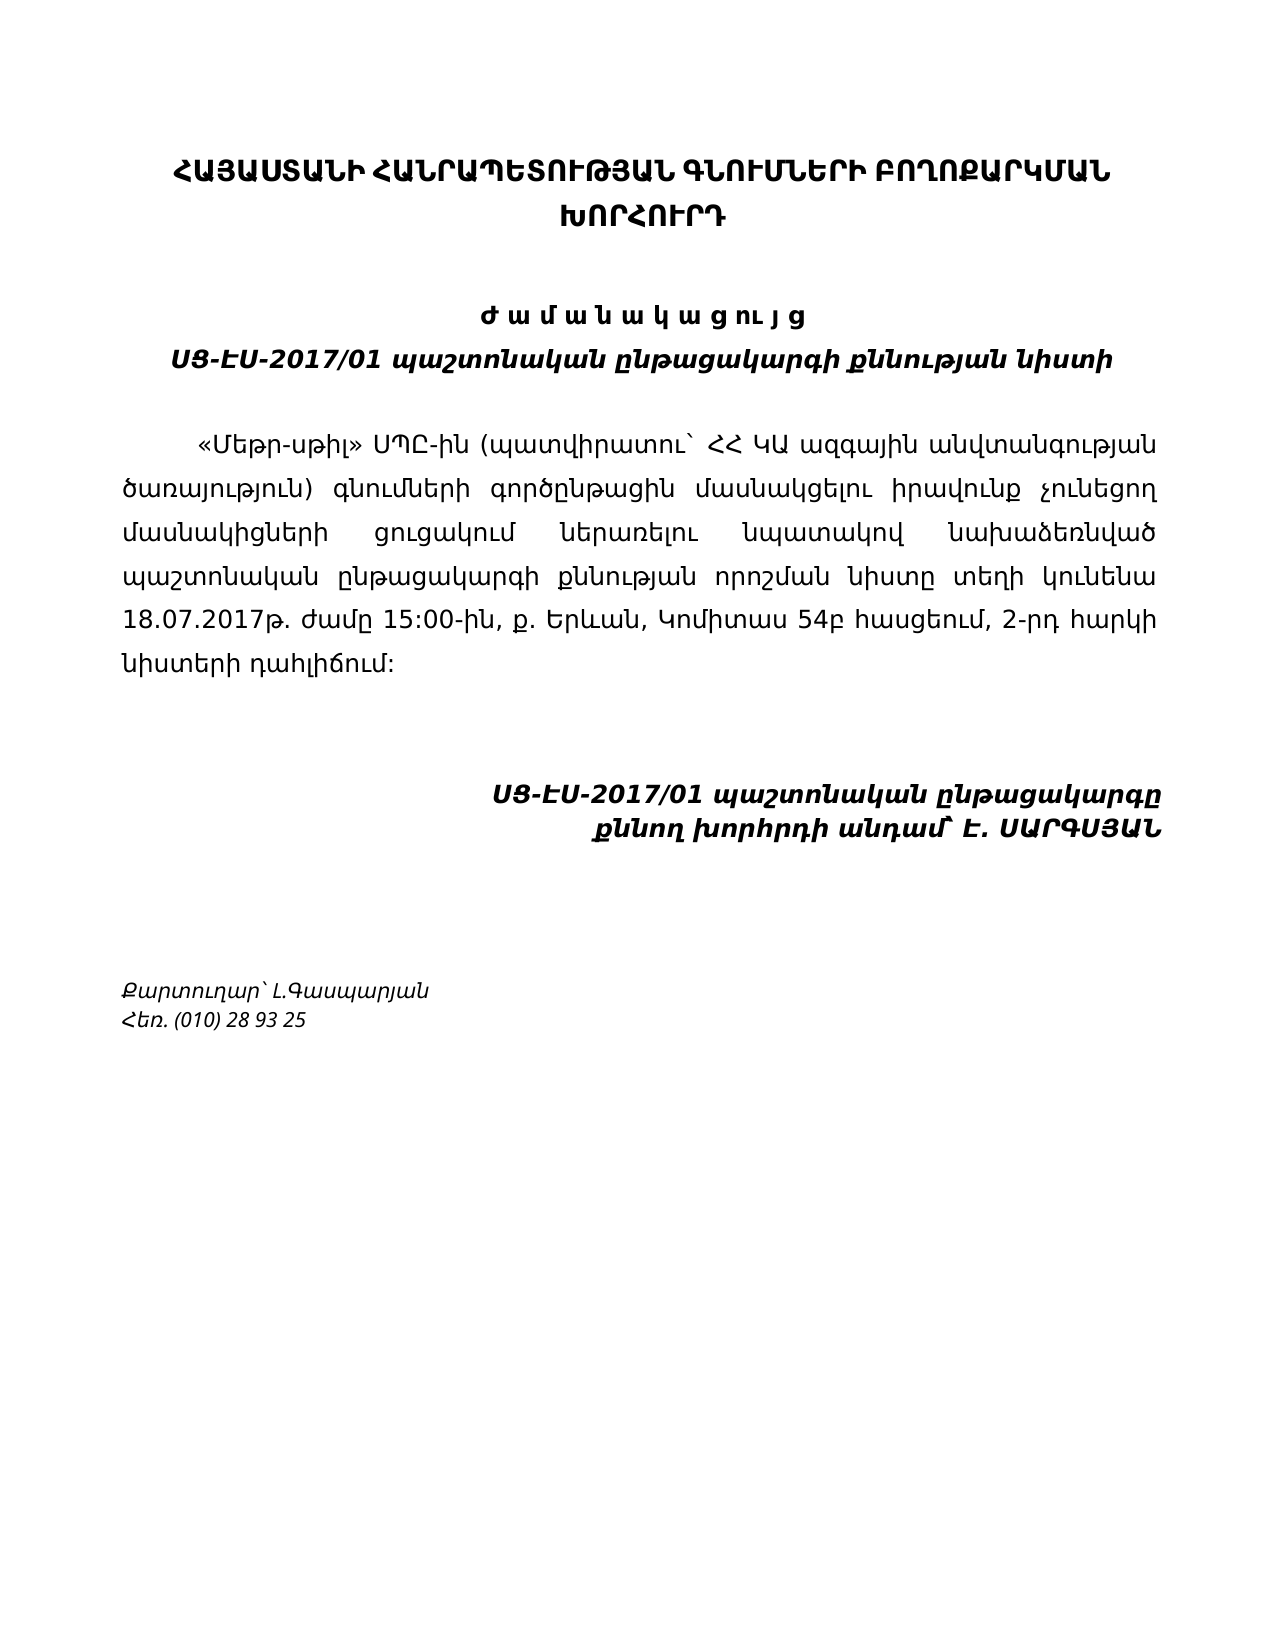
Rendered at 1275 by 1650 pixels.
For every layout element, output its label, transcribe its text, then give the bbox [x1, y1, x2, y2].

text Քարտուղար՝ L.Գասպարյան [122, 977, 1162, 1005]
text Ժ ա մ ա ն ա կ ա ց ու յ ց [122, 301, 1162, 330]
text «Մեթր-սթիլ» ՍՊԸ-ին (պատվիրատու` ՀՀ ԿԱ ազգային անվտանգության ծառայություն) գնումների գործընթացին մասնակցելու իրավունք չունեցող մասնակիցների ցուցակում ներառելու նպատակով նախաձեռնված պաշտոնական ընթացակարգի քննության որոշման նիստը տեղի կունենա 18.07.2017թ. ժամը 15:00-ին, ք. Երևան, Կոմիտաս 54բ հասցեում, 2-րդ հարկի նիստերի դահլիճում: [122, 431, 1157, 679]
text ՍՑ-ԷՍ-2017/01 պաշտոնական ընթացակարգը [122, 781, 1162, 810]
text ՀԱՅԱՍՏԱՆԻ ՀԱՆՐԱՊԵՏՈՒԹՅԱՆ ԳՆՈՒՄՆԵՐԻ ԲՈՂՈՔԱՐԿՄԱՆ ԽՈՐՀՈՒՐԴ [122, 150, 1162, 235]
text Հեռ. (010) 28 93 25 [122, 1005, 1162, 1033]
text ՍՑ-ԷՍ-2017/01 պաշտոնական ընթացակարգի քննության նիստի [122, 345, 1162, 374]
text քննող խորհրդի անդամ՝ Է. ՍԱՐԳՍՅԱՆ [122, 814, 1162, 843]
